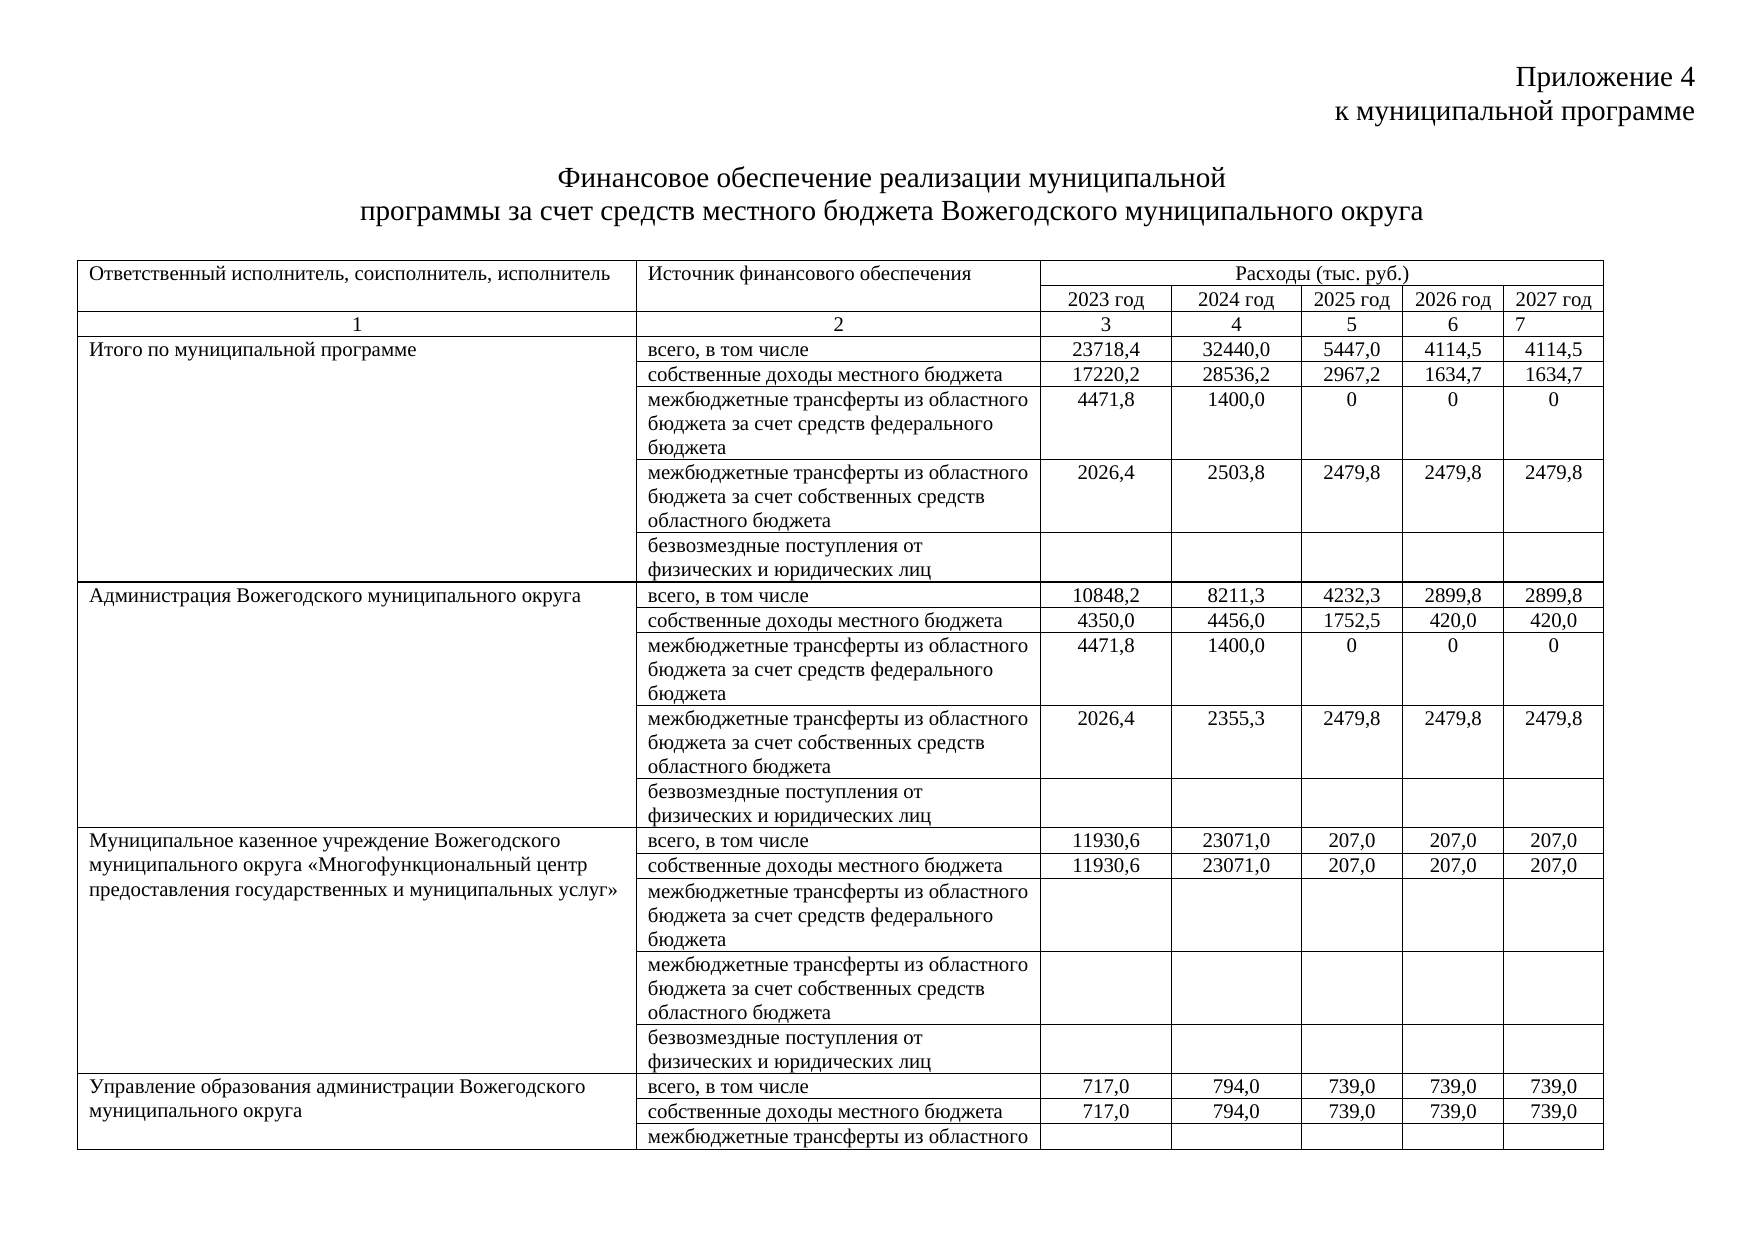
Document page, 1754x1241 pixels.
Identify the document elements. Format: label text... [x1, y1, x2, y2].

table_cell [637, 1124, 1040, 1148]
table_cell 1 [78, 312, 636, 336]
table_cell 207,0 [1504, 828, 1603, 852]
table_cell 4471,8 [1041, 387, 1171, 459]
table_cell [1302, 952, 1402, 1024]
table_cell 0 [1403, 633, 1503, 705]
table_cell 23071,0 [1172, 828, 1301, 852]
table_cell [1403, 1025, 1503, 1073]
table_cell 2479,8 [1302, 460, 1402, 532]
table_cell 2479,8 [1403, 706, 1503, 778]
table_cell собственные доходы местного бюджета [637, 608, 1040, 632]
table_cell 3 [1041, 312, 1171, 336]
table_cell 1400,0 [1172, 387, 1301, 459]
table_cell [1041, 779, 1171, 827]
table_cell [1302, 1025, 1402, 1073]
table_cell Управление образования администрации Вожегодского муниципального округа [78, 1074, 636, 1148]
table_cell 420,0 [1504, 608, 1603, 632]
table_cell Итого по муниципальной программе [78, 337, 636, 581]
table_cell 0 [1504, 387, 1603, 459]
text Приложение 4 [89, 59, 1695, 93]
table_cell Администрация Вожегодского муниципального округа [78, 583, 636, 827]
table_cell [1172, 779, 1301, 827]
table_cell 2025 год [1302, 286, 1402, 311]
table_cell [1403, 1124, 1503, 1148]
table_cell Муниципальное казенное учреждение Вожегодского муниципального округа «Многофункциональный центр предоставления государственных и муниципальных услуг» [78, 828, 636, 1073]
table_cell [1302, 779, 1402, 827]
table_cell 4471,8 [1041, 633, 1171, 705]
table_cell 4350,0 [1041, 608, 1171, 632]
table_cell 739,0 [1504, 1074, 1603, 1098]
table_cell 2967,2 [1302, 362, 1402, 386]
table_cell 717,0 [1041, 1074, 1171, 1098]
table_cell [1403, 879, 1503, 951]
table_cell 5447,0 [1302, 337, 1402, 361]
table_header Ответственный исполнитель, соисполнитель, исполнитель [78, 261, 636, 311]
table_cell 2024 год [1172, 286, 1301, 311]
table_cell [1172, 952, 1301, 1024]
table_cell безвозмездные поступления от физических и юридических лиц [637, 1025, 1040, 1073]
table_cell 2026,4 [1041, 460, 1171, 532]
table_cell 2899,8 [1504, 583, 1603, 607]
table_cell [1504, 1124, 1603, 1148]
table_cell всего, в том числе [637, 583, 1040, 607]
table_cell [1302, 533, 1402, 581]
table_cell 1400,0 [1172, 633, 1301, 705]
table_cell 794,0 [1172, 1074, 1301, 1098]
table_cell [1041, 1124, 1171, 1148]
table_cell 2027 год [1504, 286, 1603, 311]
table_cell межбюджетные трансферты из областного бюджета за счет собственных средств областного бюджета [637, 706, 1040, 778]
table_cell [1041, 533, 1171, 581]
table_cell межбюджетные трансферты из областного бюджета за счет средств федерального бюджета [637, 633, 1040, 705]
table_cell 2479,8 [1302, 706, 1402, 778]
table_cell [1172, 533, 1301, 581]
table_cell 420,0 [1403, 608, 1503, 632]
table_cell 2023 год [1041, 286, 1171, 311]
table_cell 1634,7 [1403, 362, 1503, 386]
table_cell всего, в том числе [637, 337, 1040, 361]
table_cell 28536,2 [1172, 362, 1301, 386]
text Финансовое обеспечение реализации муниципальной [89, 160, 1695, 193]
table_cell 207,0 [1403, 854, 1503, 877]
table_cell [1403, 533, 1503, 581]
table_cell 0 [1403, 387, 1503, 459]
table_cell [1504, 1025, 1603, 1073]
table_cell [1041, 952, 1171, 1024]
table_cell 0 [1504, 633, 1603, 705]
table_cell межбюджетные трансферты из областного бюджета за счет собственных средств областного бюджета [637, 952, 1040, 1024]
table_cell межбюджетные трансферты из областного бюджета за счет средств федерального бюджета [637, 387, 1040, 459]
table_cell [1041, 879, 1171, 951]
table_cell [1504, 952, 1603, 1024]
table_cell [1302, 879, 1402, 951]
table_cell 207,0 [1302, 854, 1402, 877]
table_cell собственные доходы местного бюджета [637, 1099, 1040, 1123]
table_cell [1302, 1124, 1402, 1148]
table_header Источник финансового обеспечения [637, 261, 1040, 311]
table_cell [1172, 1025, 1301, 1073]
table_cell 2 [637, 312, 1040, 336]
table_cell 4232,3 [1302, 583, 1402, 607]
table_cell 11930,6 [1041, 828, 1171, 852]
table_cell [1172, 1124, 1301, 1148]
table_cell 1752,5 [1302, 608, 1402, 632]
table_cell собственные доходы местного бюджета [637, 362, 1040, 386]
table_cell всего, в том числе [637, 1074, 1040, 1098]
table_cell 739,0 [1403, 1074, 1503, 1098]
table_cell [1504, 533, 1603, 581]
table_cell 207,0 [1403, 828, 1503, 852]
table_cell [1504, 879, 1603, 951]
table_cell 2026 год [1403, 286, 1503, 311]
table_cell [1403, 952, 1503, 1024]
table_cell 2899,8 [1403, 583, 1503, 607]
table_cell безвозмездные поступления от физических и юридических лиц [637, 779, 1040, 827]
table_cell межбюджетные трансферты из областного бюджета за счет собственных средств областного бюджета [637, 460, 1040, 532]
table_cell 794,0 [1172, 1099, 1301, 1123]
table_cell 8211,3 [1172, 583, 1301, 607]
table_cell 2479,8 [1403, 460, 1503, 532]
table_cell 6 [1403, 312, 1503, 336]
table_cell 17220,2 [1041, 362, 1171, 386]
table_cell 207,0 [1302, 828, 1402, 852]
table_cell 32440,0 [1172, 337, 1301, 361]
table_cell 717,0 [1041, 1099, 1171, 1123]
table_cell 7 [1504, 312, 1603, 336]
table_cell 4114,5 [1403, 337, 1503, 361]
table_cell 739,0 [1302, 1099, 1402, 1123]
table_cell 2026,4 [1041, 706, 1171, 778]
table_cell 739,0 [1504, 1099, 1603, 1123]
table_cell [1504, 779, 1603, 827]
table_cell 2479,8 [1504, 460, 1603, 532]
table_cell 2355,3 [1172, 706, 1301, 778]
table_cell [1041, 1025, 1171, 1073]
table_cell 0 [1302, 633, 1402, 705]
table_header Расходы (тыс. руб.) [1041, 261, 1603, 285]
table_cell безвозмездные поступления от физических и юридических лиц [637, 533, 1040, 581]
table_cell 11930,6 [1041, 854, 1171, 877]
table_cell 4114,5 [1504, 337, 1603, 361]
table_cell 2503,8 [1172, 460, 1301, 532]
table_cell 23071,0 [1172, 854, 1301, 877]
table_cell собственные доходы местного бюджета [637, 854, 1040, 877]
table_cell 4 [1172, 312, 1301, 336]
table_cell 0 [1302, 387, 1402, 459]
text к муниципальной программе [89, 93, 1695, 126]
table_cell 5 [1302, 312, 1402, 336]
text программы за счет средств местного бюджета Вожегодского муниципального округа [89, 193, 1695, 227]
table_cell 207,0 [1504, 854, 1603, 877]
table_cell 739,0 [1302, 1074, 1402, 1098]
table_cell 2479,8 [1504, 706, 1603, 778]
table_cell 739,0 [1403, 1099, 1503, 1123]
table_cell 4456,0 [1172, 608, 1301, 632]
table_cell [1403, 779, 1503, 827]
table_cell 1634,7 [1504, 362, 1603, 386]
table_cell межбюджетные трансферты из областного бюджета за счет средств федерального бюджета [637, 879, 1040, 951]
table_cell 10848,2 [1041, 583, 1171, 607]
table_cell всего, в том числе [637, 828, 1040, 852]
table_cell 23718,4 [1041, 337, 1171, 361]
table_cell [1172, 879, 1301, 951]
